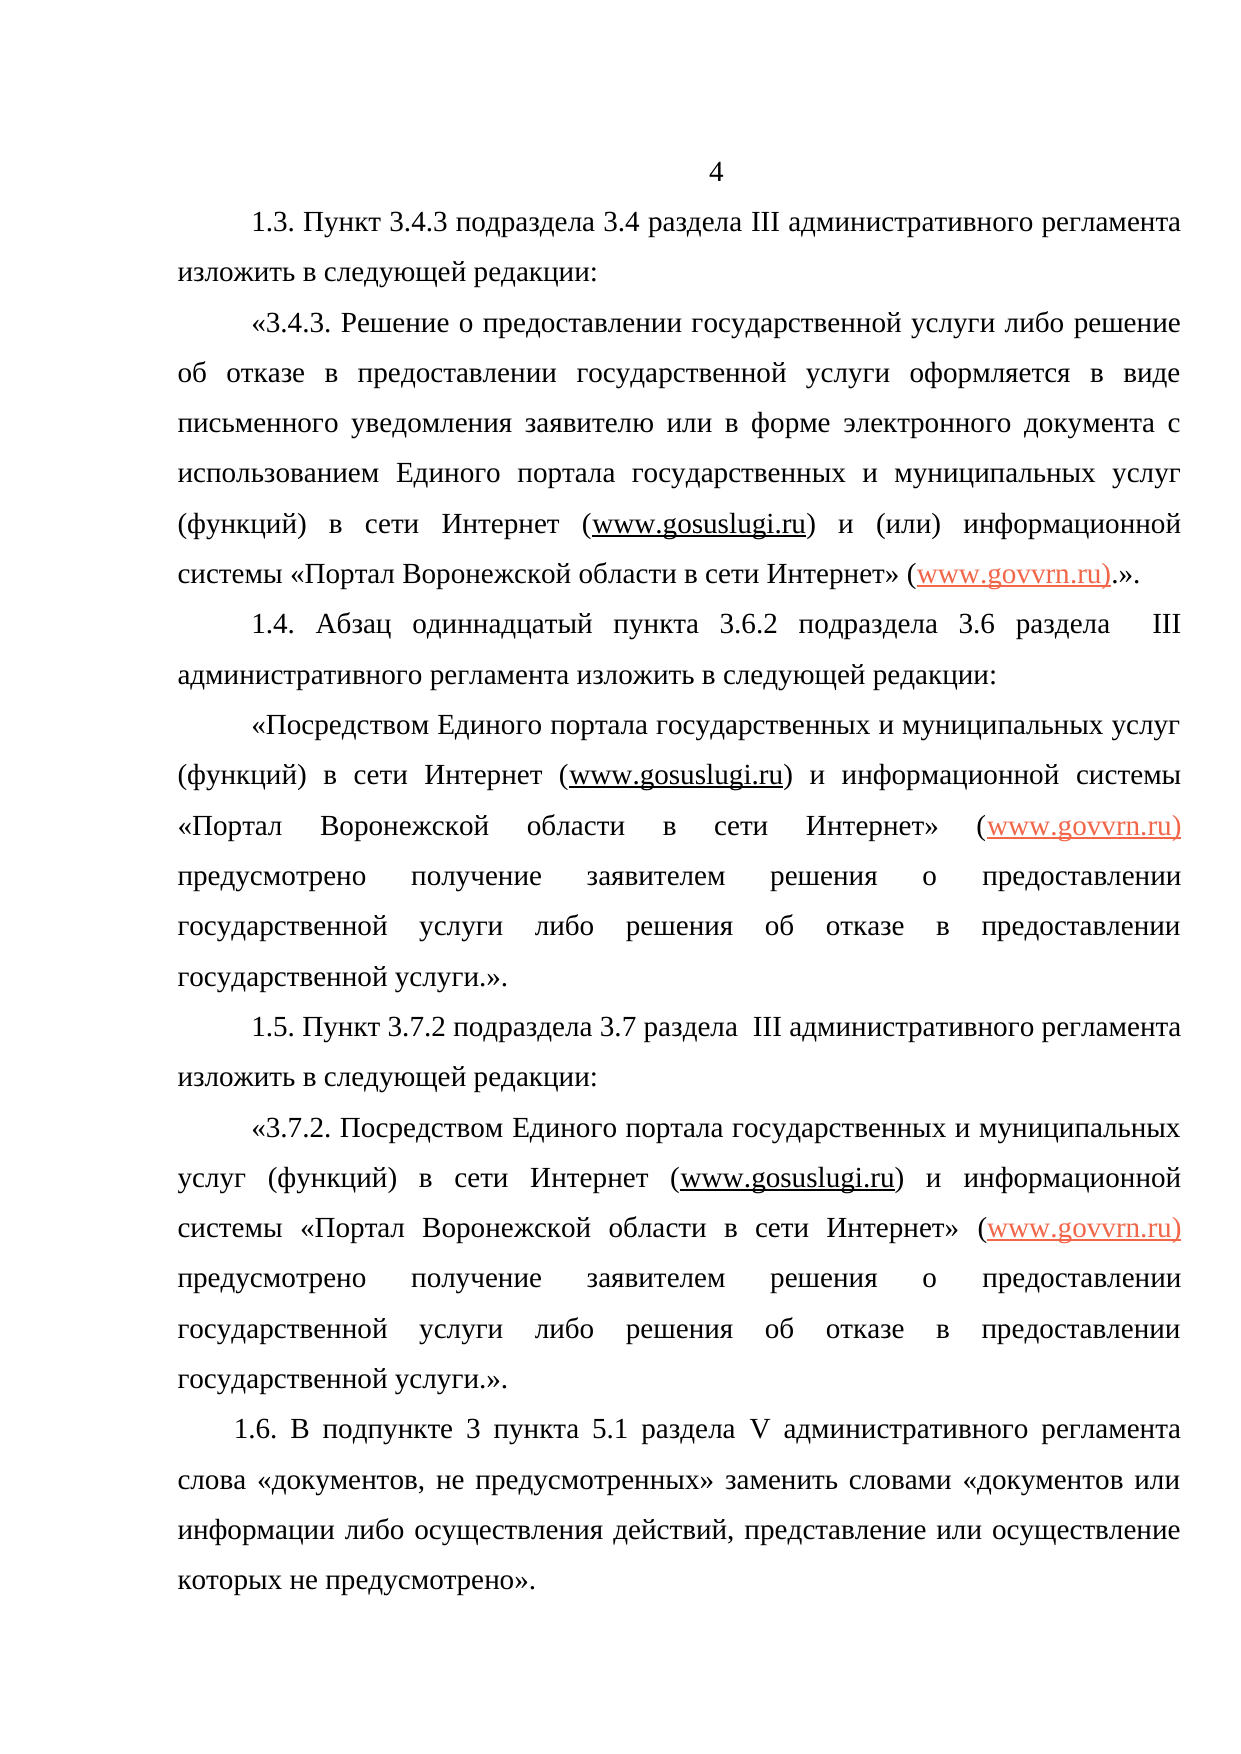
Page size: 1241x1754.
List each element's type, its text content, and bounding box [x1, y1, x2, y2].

text 1.3. Пункт 3.4.3 подраздела 3.4 раздела III административного регламента изложить в следующей редакции: [177, 204, 1181, 288]
text 1.4. Абзац одиннадцатый пункта 3.6.2 подраздела 3.6 раздела III административного регламента изложить в следующей редакции: [177, 607, 1181, 690]
text 4 [177, 154, 1181, 187]
text 1.5. Пункт 3.7.2 подраздела 3.7 раздела III административного регламента изложить в следующей редакции: [177, 1009, 1181, 1093]
text 1.6. В подпункте 3 пункта 5.1 раздела V административного регламента слова «документов, не предусмотренных» заменить словами «документов или информации либо осуществления действий, представление или осуществление которых не предусмотрено». [177, 1412, 1181, 1596]
text «3.7.2. Посредством Единого портала государственных и муниципальных услуг (функций) в сети Интернет (www.gosuslugi.ru) и информационной системы «Портал Воронежской области в сети Интернет» (www.govvrn.ru) предусмотрено получение заявителем решения о предоставлении государственной услуги либо решения об отказе в предоставлении государственной услуги.». [177, 1110, 1181, 1395]
text «Посредством Единого портала государственных и муниципальных услуг (функций) в сети Интернет (www.gosuslugi.ru) и информационной системы «Портал Воронежской области в сети Интернет» (www.govvrn.ru) предусмотрено получение заявителем решения о предоставлении государственной услуги либо решения об отказе в предоставлении государственной услуги.». [177, 707, 1181, 992]
text «3.4.3. Решение о предоставлении государственной услуги либо решение об отказе в предоставлении государственной услуги оформляется в виде письменного уведомления заявителю или в форме электронного документа с использованием Единого портала государственных и муниципальных услуг (функций) в сети Интернет (www.gosuslugi.ru) и (или) информационной системы «Портал Воронежской области в сети Интернет» (www.govvrn.ru).». [177, 305, 1181, 590]
